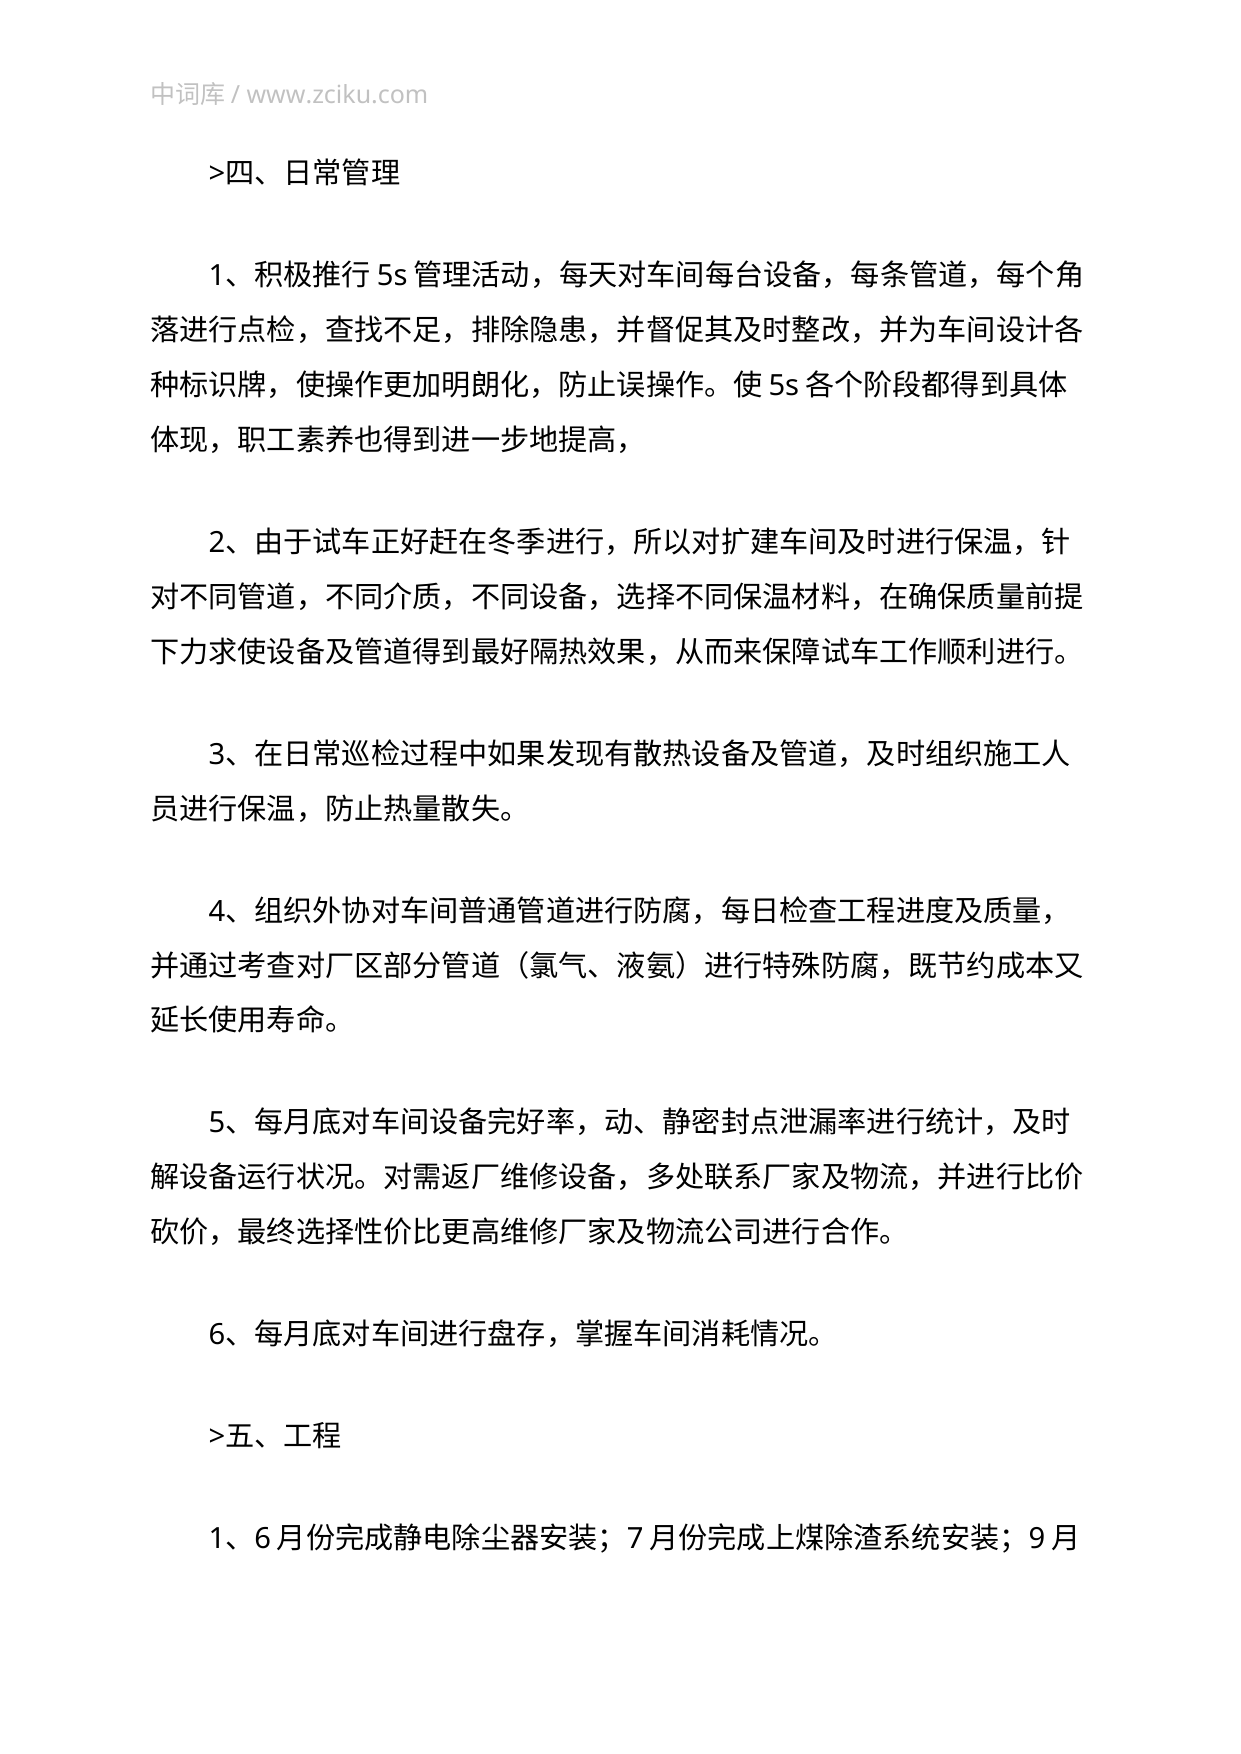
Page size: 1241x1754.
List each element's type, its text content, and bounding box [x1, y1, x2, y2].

text 2、由于试车正好赶在冬季进行，所以对扩建车间及时进行保温，针对不同管道，不同介质，不同设备，选择不同保温材料，在确保质量前提下力求使设备及管道得到最好隔热效果，从而来保障试车工作顺利进行。 [150, 519, 1090, 671]
text 4、组织外协对车间普通管道进行防腐，每日检查工程进度及质量，并通过考查对厂区部分管道（氯气、液氨）进行特殊防腐，既节约成本又延长使用寿命。 [150, 887, 1090, 1039]
text >四、日常管理 [150, 150, 1090, 192]
text 5、每月底对车间设备完好率，动、静密封点泄漏率进行统计，及时解设备运行状况。对需返厂维修设备，多处联系厂家及物流，并进行比价砍价，最终选择性价比更高维修厂家及物流公司进行合作。 [150, 1099, 1090, 1251]
text >五、工程 [150, 1412, 1090, 1455]
text 3、在日常巡检过程中如果发现有散热设备及管道，及时组织施工人员进行保温，防止热量散失。 [150, 730, 1090, 828]
text 6、每月底对车间进行盘存，掌握车间消耗情况。 [150, 1310, 1090, 1353]
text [150, 1514, 1090, 1557]
text 1、积极推行5s管理活动，每天对车间每台设备，每条管道，每个角落进行点检，查找不足，排除隐患，并督促其及时整改，并为车间设计各种标识牌，使操作更加明朗化，防止误操作。使5s各个阶段都得到具体体现，职工素养也得到进一步地提高， [150, 252, 1090, 459]
